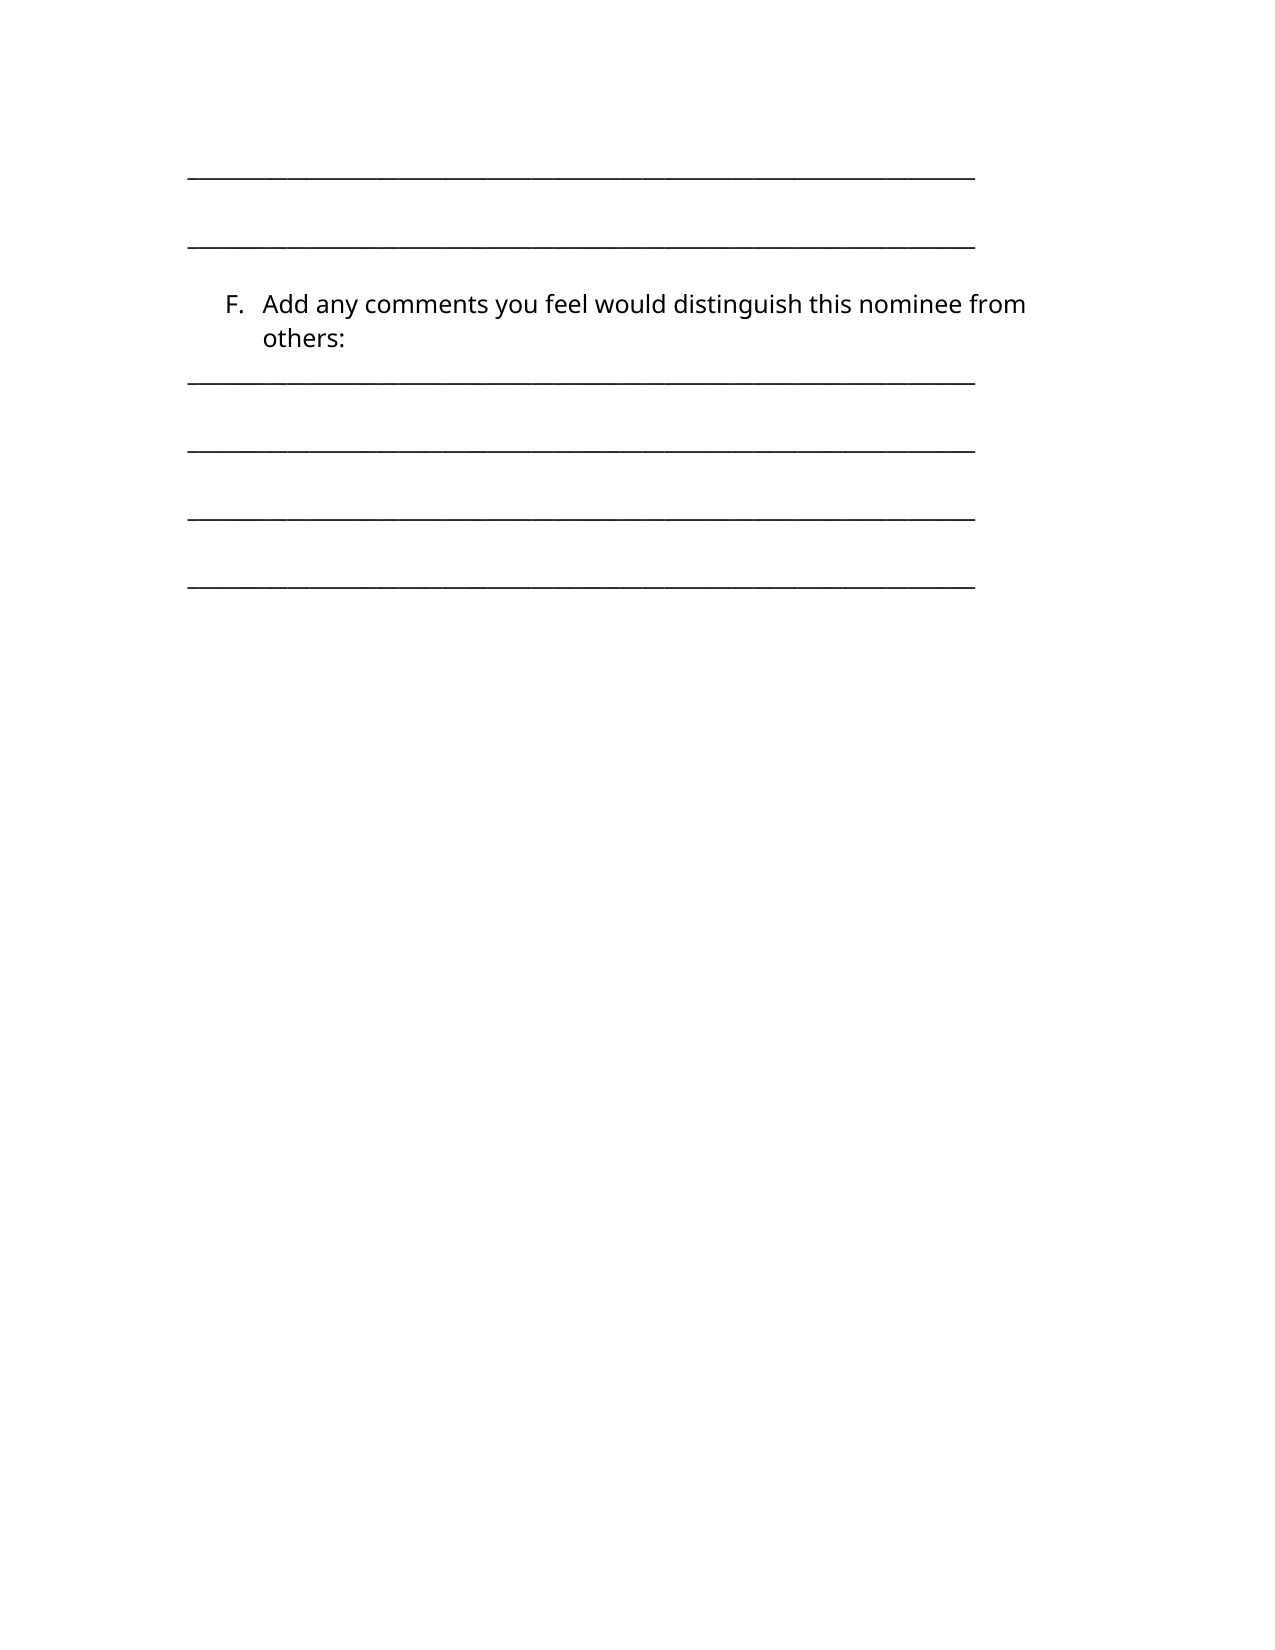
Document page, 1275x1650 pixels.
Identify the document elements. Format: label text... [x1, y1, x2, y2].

text _______________________________________________________________________ [187, 559, 1087, 593]
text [187, 150, 1087, 184]
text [187, 218, 1087, 252]
text _______________________________________________________________________ [187, 354, 1087, 388]
text _______________________________________________________________________ [187, 491, 1087, 525]
text _______________________________________________________________________ [187, 422, 1087, 457]
list Add any comments you feel would distinguish this nominee from others: [225, 286, 1087, 354]
